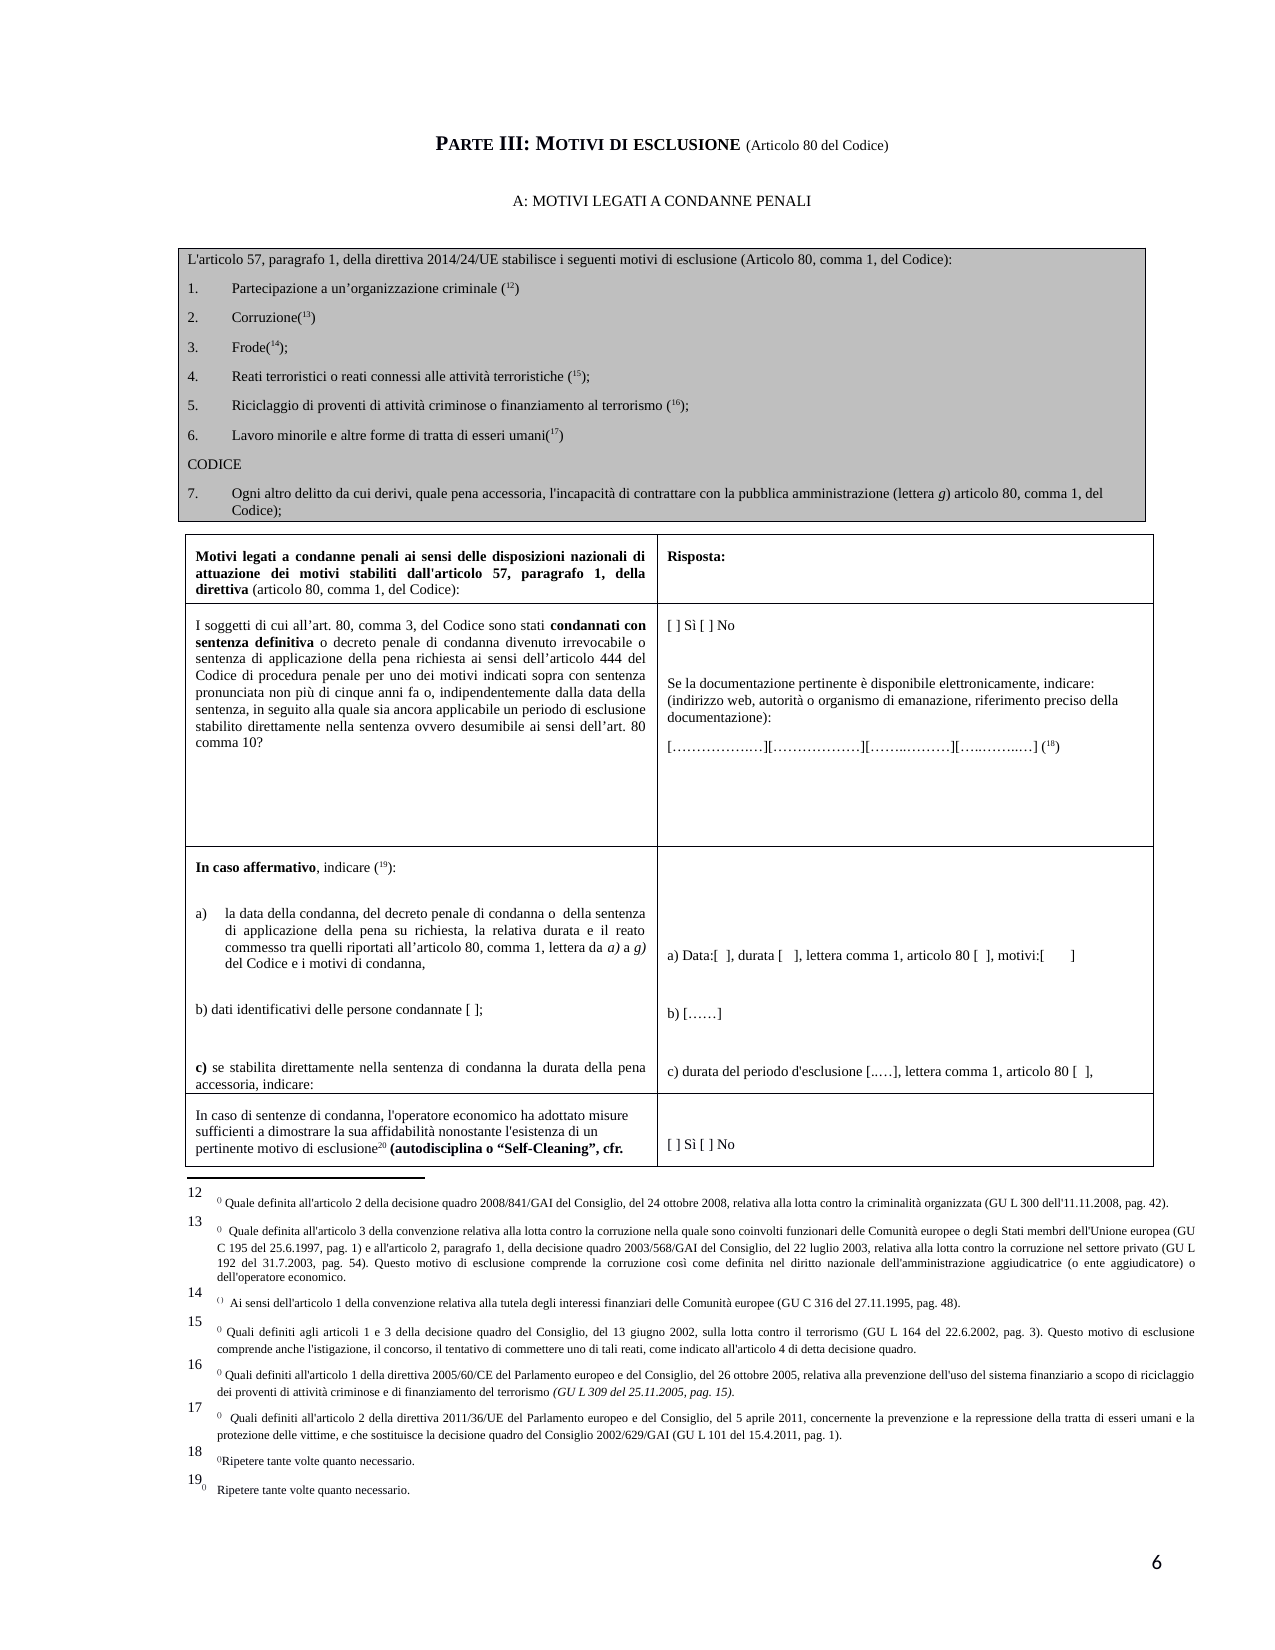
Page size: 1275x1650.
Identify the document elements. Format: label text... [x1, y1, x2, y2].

list Riciclaggio di proventi di attività criminose o finanziamento al terrorismo (); [179, 394, 1145, 414]
table_cell [ ] Sì [ ] No Se la documentazione pertinente è disponibile elettronicamente, indicare: (indirizzo web, autorità o organismo di emanazione, riferimento preciso della documentazione): […………….…][………………][……..………][…..……..…] () [658, 604, 1153, 846]
list Lavoro minorile e altre forme di tratta di esseri umani() [179, 423, 1145, 443]
table_header Risposta: [658, 535, 1153, 603]
list Corruzione() [179, 306, 1145, 326]
text L'articolo 57, paragrafo 1, della direttiva 2014/24/UE stabilisce i seguenti motivi di esclusione (Articolo 80, comma 1, del Codice): [179, 249, 1145, 267]
list Partecipazione a un’organizzazione criminale () [179, 277, 1145, 297]
title Parte III: Motivi di esclusione (Articolo 80 del Codice) [187, 131, 1137, 155]
title A: Motivi legati a condanne penali [187, 192, 1137, 210]
table_cell I soggetti di cui all’art. 80, comma 3, del Codice sono stati condannati con sentenza definitiva o decreto penale di condanna divenuto irrevocabile o sentenza di applicazione della pena richiesta ai sensi dell’articolo 444 del Codice di procedura penale per uno dei motivi indicati sopra con sentenza pronunciata non più di cinque anni fa o, indipendentemente dalla data della sentenza, in seguito alla quale sia ancora applicabile un periodo di esclusione stabilito direttamente nella sentenza ovvero desumibile ai sensi dell’art. 80 comma 10? [186, 604, 657, 846]
table_cell a) Data:[ ], durata [ ], lettera comma 1, articolo 80 [ ], motivi:[ ] b) [……] c) durata del periodo d'esclusione [..…], lettera comma 1, articolo 80 [ ], [658, 847, 1153, 1093]
table_header Motivi legati a condanne penali ai sensi delle disposizioni nazionali di attuazione dei motivi stabiliti dall'articolo 57, paragrafo 1, della direttiva (articolo 80, comma 1, del Codice): [186, 535, 657, 603]
table_cell [ ] Sì [ ] No [658, 1094, 1153, 1166]
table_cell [186, 1094, 657, 1166]
list Frode(); [179, 335, 1145, 355]
list Ogni altro delitto da cui derivi, quale pena accessoria, l'incapacità di contrattare con la pubblica amministrazione (lettera g) articolo 80, comma 1, del Codice); [179, 482, 1145, 521]
text CODICE [179, 452, 1145, 472]
table_cell In caso affermativo, indicare (): la data della condanna, del decreto penale di condanna o della sentenza di applicazione della pena su richiesta, la relativa durata e il reato commesso tra quelli riportati all’articolo 80, comma 1, lettera da a) a g) del Codice e i motivi di condanna, b) dati identificativi delle persone condannate [ ]; c) se stabilita direttamente nella sentenza di condanna la durata della pena accessoria, indicare: [186, 847, 657, 1093]
list Reati terroristici o reati connessi alle attività terroristiche (); [179, 365, 1145, 384]
